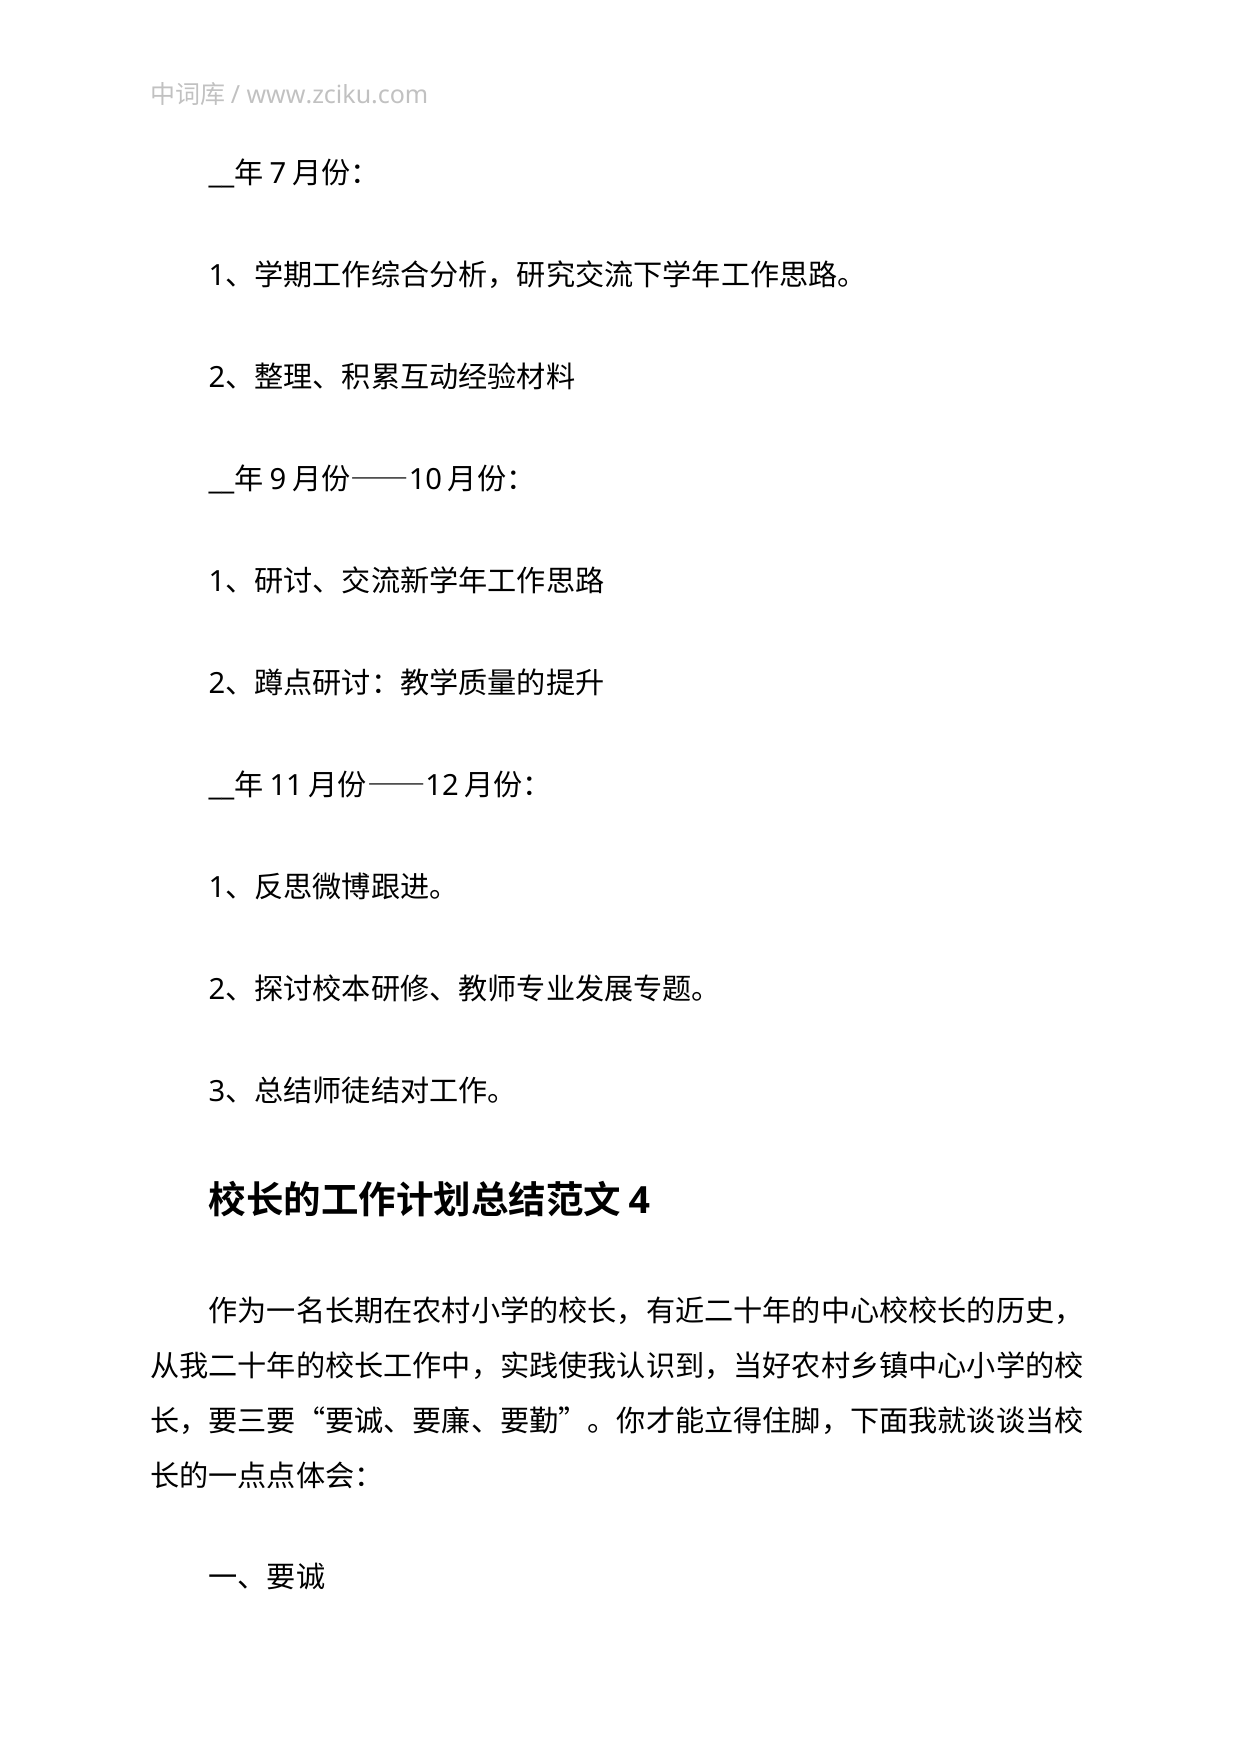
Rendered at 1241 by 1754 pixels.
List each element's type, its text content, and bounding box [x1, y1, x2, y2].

text 1、研讨、交流新学年工作思路 [150, 558, 1090, 600]
text 1、学期工作综合分析，研究交流下学年工作思路。 [150, 252, 1090, 294]
text __年7月份： [150, 150, 1090, 192]
text 校长的工作计划总结范文4 [150, 1170, 1090, 1224]
text 一、要诚 [150, 1554, 1090, 1596]
text 2、蹲点研讨：教学质量的提升 [150, 660, 1090, 702]
text 2、整理、积累互动经验材料 [150, 354, 1090, 396]
text __年11月份——12月份： [150, 762, 1090, 804]
text 1、反思微博跟进。 [150, 864, 1090, 906]
text 2、探讨校本研修、教师专业发展专题。 [150, 966, 1090, 1008]
text 作为一名长期在农村小学的校长，有近二十年的中心校校长的历史，从我二十年的校长工作中，实践使我认识到，当好农村乡镇中心小学的校长，要三要“要诚、要廉、要勤”。你才能立得住脚，下面我就谈谈当校长的一点点体会： [150, 1287, 1090, 1494]
text __年9月份——10月份： [150, 456, 1090, 498]
text 3、总结师徒结对工作。 [150, 1068, 1090, 1110]
